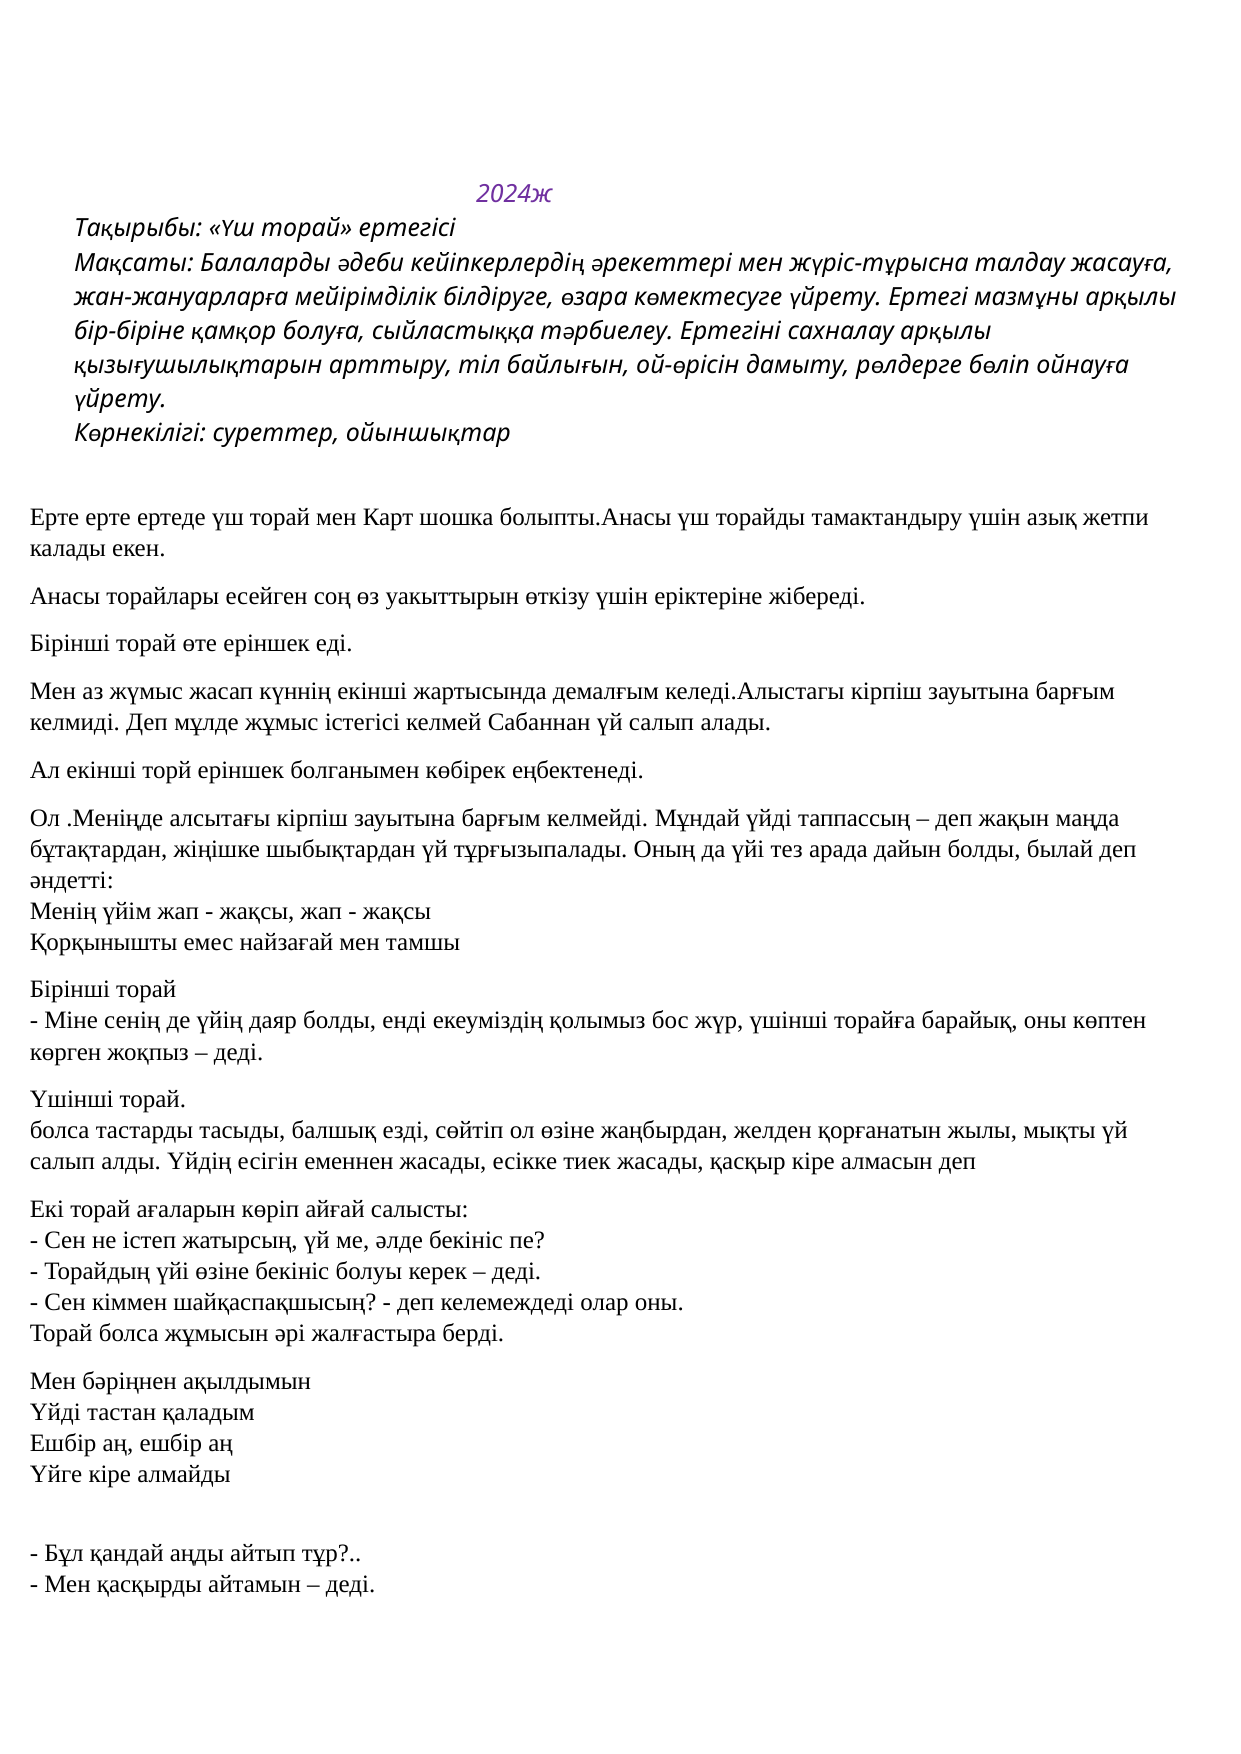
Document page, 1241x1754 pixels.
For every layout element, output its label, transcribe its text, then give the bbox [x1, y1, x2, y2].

text Ол .Меніңде алсытағы кірпіш зауытына барғым келмейді. Мұндай үйді таппассың – деп жақын маңда бұтақтардан, жіңішке шыбықтардан үй тұрғызыпалады. Оның да үйі тез арада дайын болды, былай деп әндетті: Менің үйім жап - жақсы, жап - жақсы Қорқынышты емес найзағай мен тамшы [29, 803, 1196, 956]
text 2024ж [74, 176, 1196, 210]
text Үшінші торай. болса тастарды тасыды, балшық езді, сөйтіп ол өзіне жаңбырдан, желден қорғанатын жылы, мықты үй салып алды. Үйдің есігін еменнен жасады, есікке тиек жасады, қасқыр кіре алмасын деп [29, 1084, 1196, 1175]
text Бірінші торай - Міне сенің де үйің даяр болды, енді екеуміздің қолымыз бос жүр, үшінші торайға барайық, оны көптен көрген жоқпыз – деді. [29, 974, 1196, 1065]
text Мен бәріңнен ақылдымын Үйді тастан қаладым Ешбір аң, ешбір аң Үйге кіре алмайды [29, 1366, 1196, 1488]
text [29, 1507, 1196, 1598]
text Көрнекілігі: суреттер, ойыншықтар [74, 414, 1196, 448]
text Екі торай ағаларын көріп айғай салысты: - Сен не істеп жатырсың, үй ме, әлде бекініс пе? - Торайдың үйі өзіне бекініс болуы керек – деді. - Сен кіммен шайқаспақшысың? - деп келемеждеді олар оны. Торай болса жұмысын әрі жалғастыра берді. [29, 1194, 1196, 1347]
text Ал екінші торй еріншек болганымен көбірек еңбектенеді. [29, 755, 1196, 784]
text Ерте ерте ертеде үш торай мен Карт шошка болыпты.Анасы үш торайды тамактандыру үшін азық жетпи калады екен. [29, 502, 1196, 562]
text Анасы торайлары есейген соң өз уакыттырын өткізу үшін еріктеріне жібереді. [29, 581, 1196, 609]
text Тақырыбы: «Үш торай» ертегісі [74, 210, 1196, 244]
text Мақсаты: Балаларды әдеби кейіпкерлердің әрекеттері мен жүріс-тұрысна талдау жасауға, жан-жануарларға мейірімділік білдіруге, өзара көмектесуге үйрету. Ертегі мазмұны арқылы бір-біріне қамқор болуға, сыйластыққа тәрбиелеу. Ертегіні сахналау арқылы қызығушылықтарын арттыру, тіл байлығын, ой-өрісін дамыту, рөлдерге бөліп ойнауға үйрету. [74, 244, 1196, 414]
text Бірінші торай өте еріншек еді. [29, 628, 1196, 657]
text Мен аз жүмыс жасап күннің екінші жартысында демалғым келеді.Алыстагы кірпіш зауытына барғым келмиді. Деп мұлде жұмыс істегісі келмей Сабаннан үй салып алады. [29, 676, 1196, 736]
